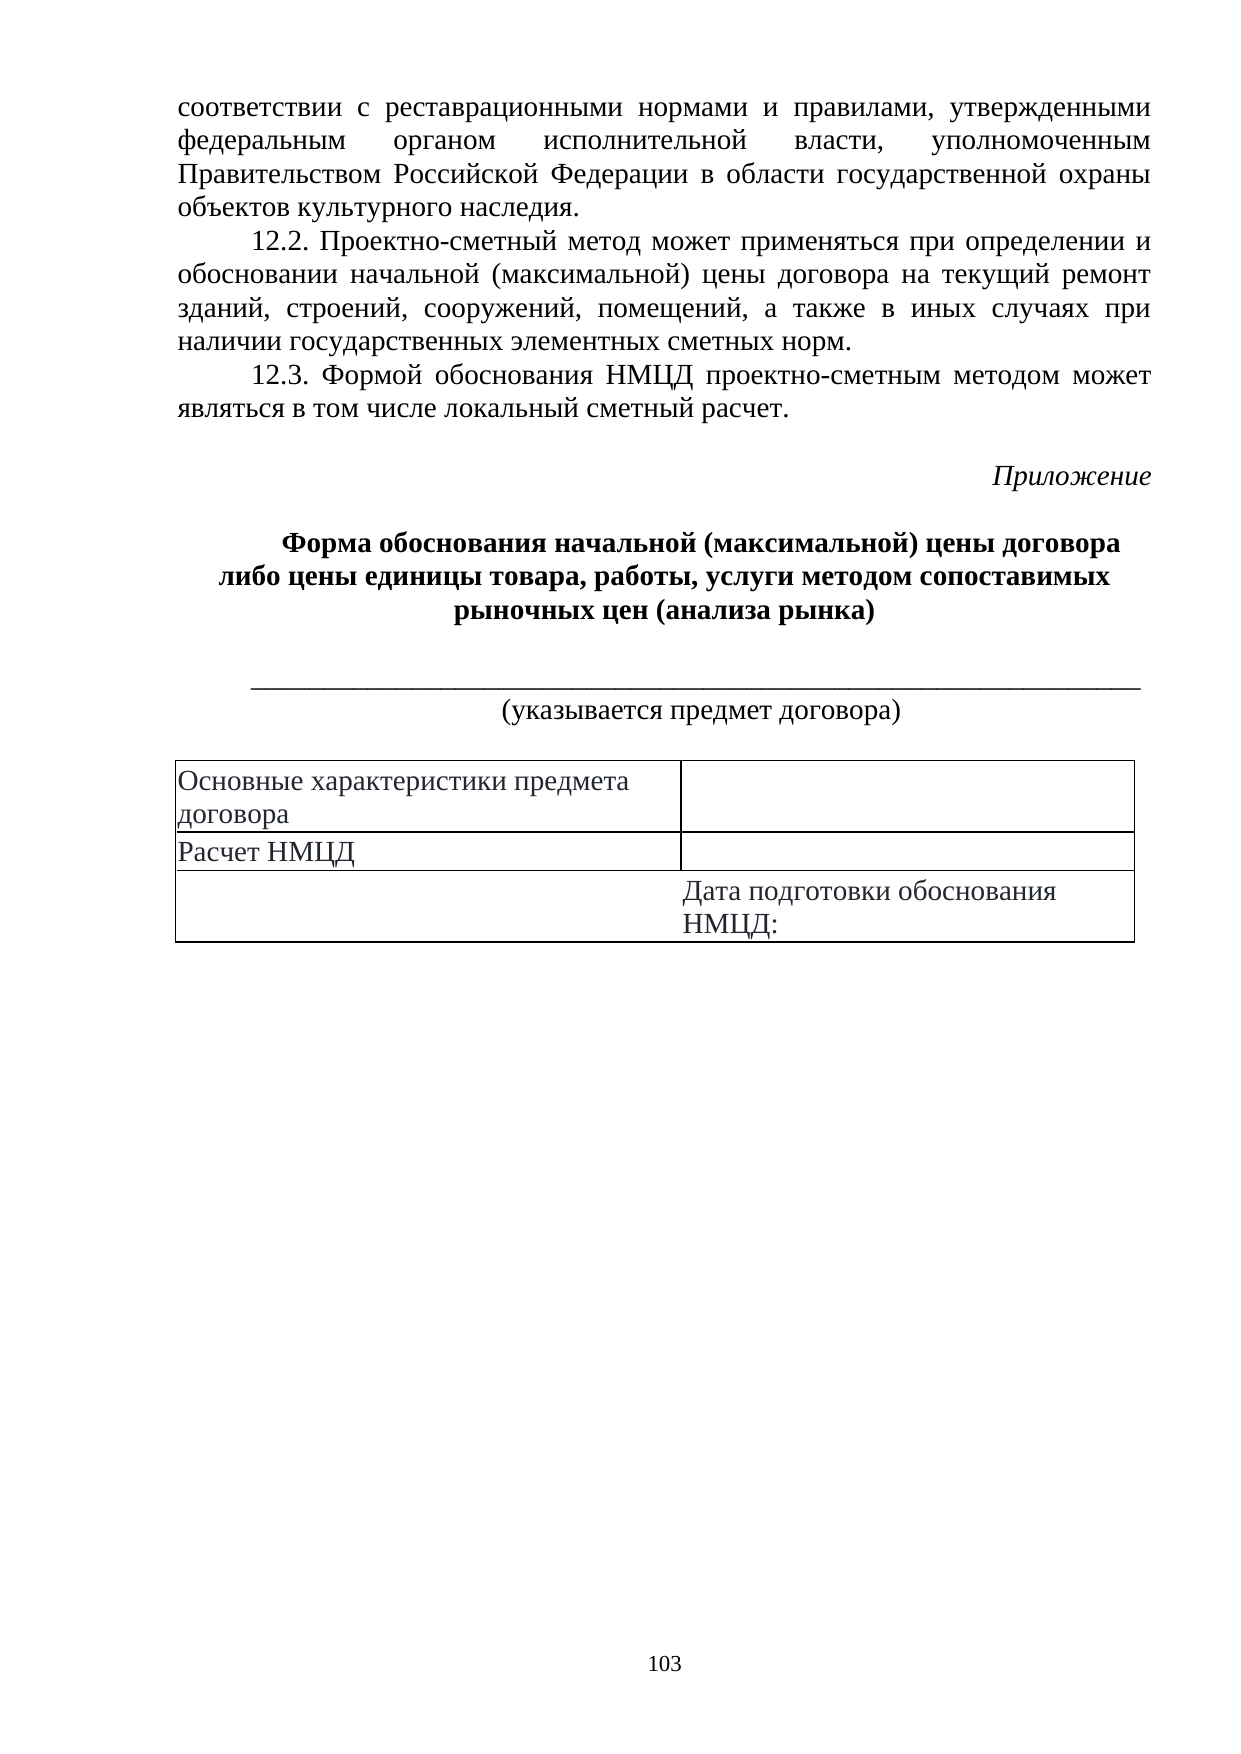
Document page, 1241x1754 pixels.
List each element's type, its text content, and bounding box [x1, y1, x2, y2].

text 12.3. Формой обоснования НМЦД проектно-сметным методом может являться в том числе локальный сметный расчет. [177, 357, 1152, 424]
table_header Основные характеристики предмета договора [176, 761, 680, 831]
table_cell [176, 871, 681, 941]
text (указывается предмет договора) [177, 692, 1152, 726]
table_cell Дата подготовки обоснования НМЦД: [681, 871, 1134, 941]
table_header [682, 761, 1134, 831]
text Приложение [177, 458, 1152, 491]
table_cell [682, 833, 1134, 869]
table_cell Расчет НМЦД [176, 832, 680, 869]
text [177, 89, 1152, 223]
text 12.2. Проектно-сметный метод может применяться при определении и обосновании начальной (максимальной) цены договора на текущий ремонт зданий, строений, сооружений, помещений, а также в иных случаях при наличии государственных элементных сметных норм. [177, 223, 1152, 357]
text Форма обоснования начальной (максимальной) цены договора либо цены единицы товара, работы, услуги методом сопоставимых рыночных цен (анализа рынка) [177, 525, 1152, 625]
text _____________________________________________________________ [177, 659, 1152, 692]
